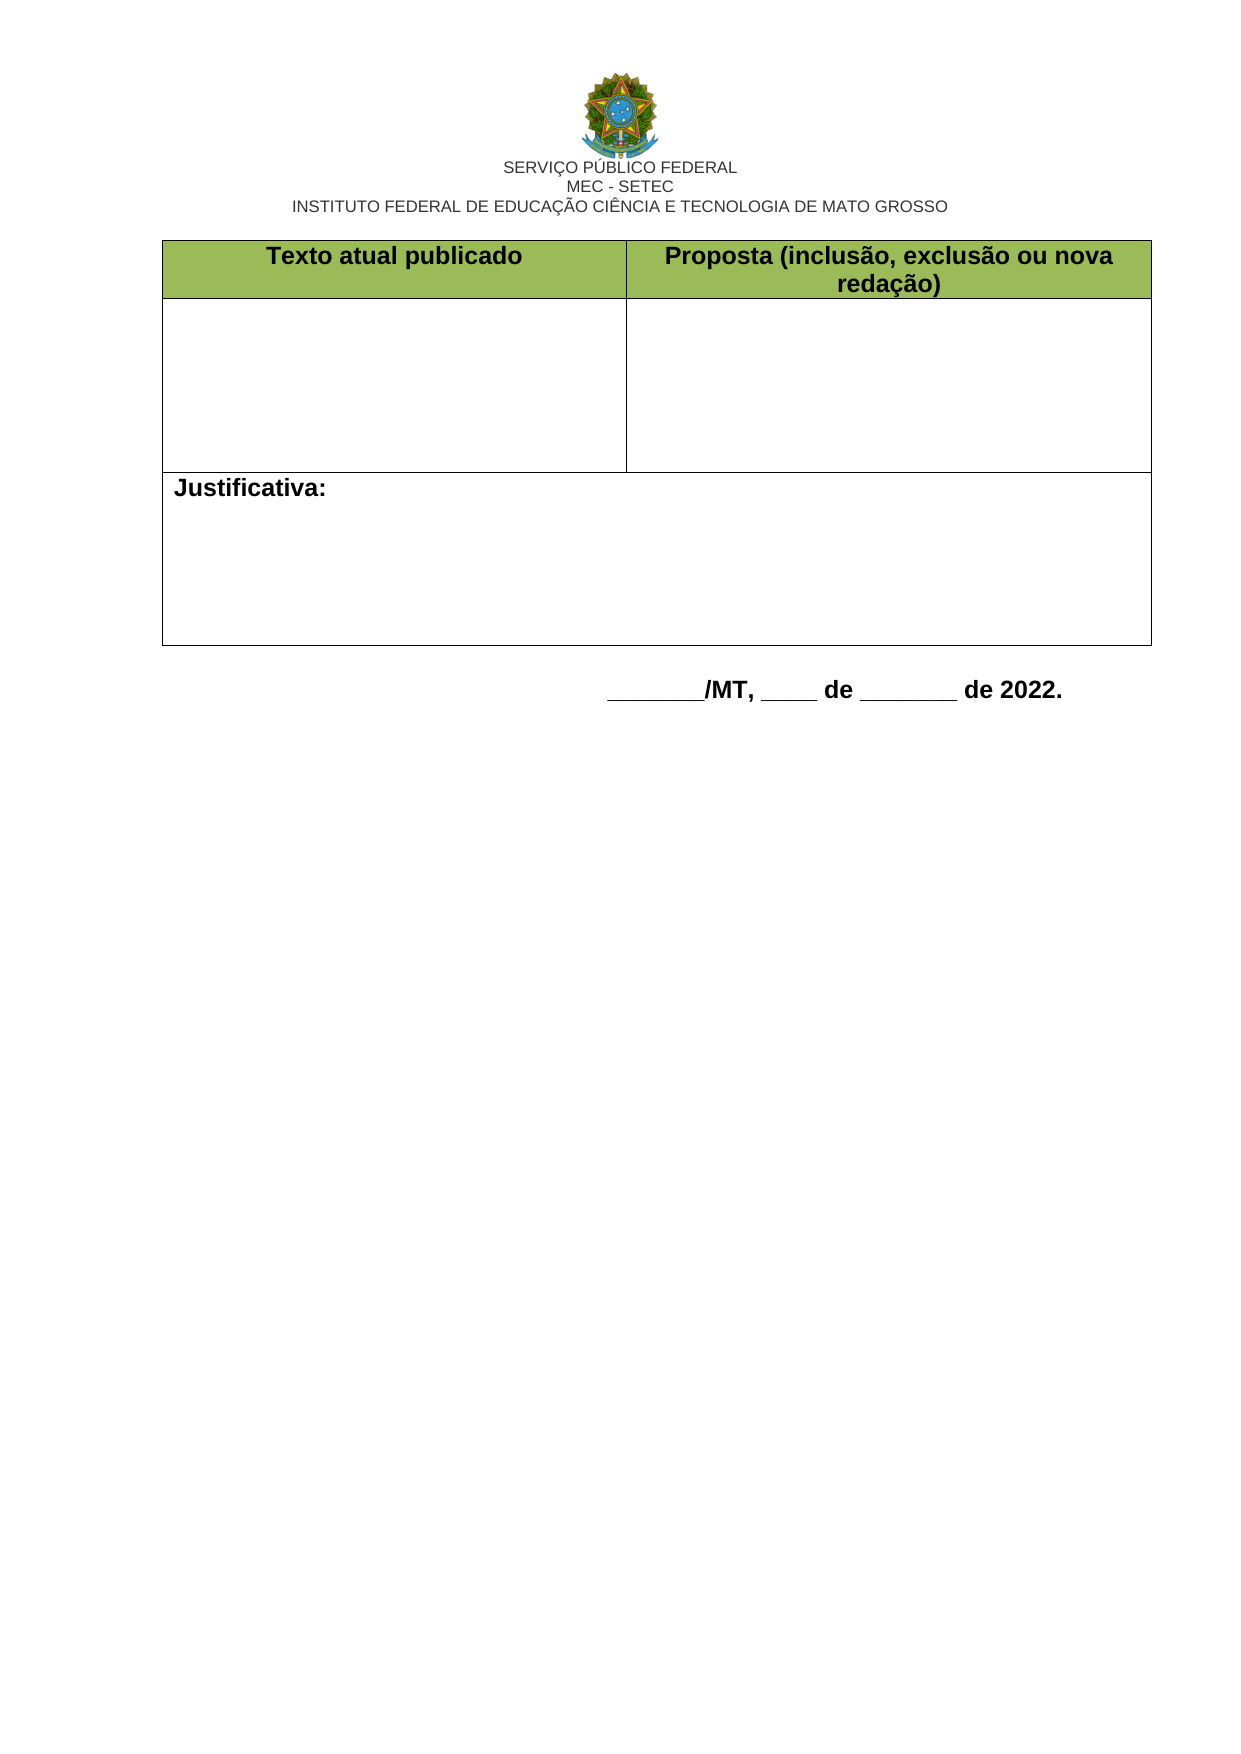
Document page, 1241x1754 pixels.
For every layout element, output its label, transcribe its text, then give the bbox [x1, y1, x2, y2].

table_cell [163, 299, 626, 472]
picture [581, 73, 659, 159]
table_header Proposta (inclusão, exclusão ou nova redação) [627, 241, 1151, 298]
text _______/MT, ____ de _______ de 2022. [177, 675, 1063, 704]
table_cell Justificativa: [163, 473, 1151, 645]
table_cell [627, 299, 1151, 472]
table_header Texto atual publicado [163, 241, 626, 298]
